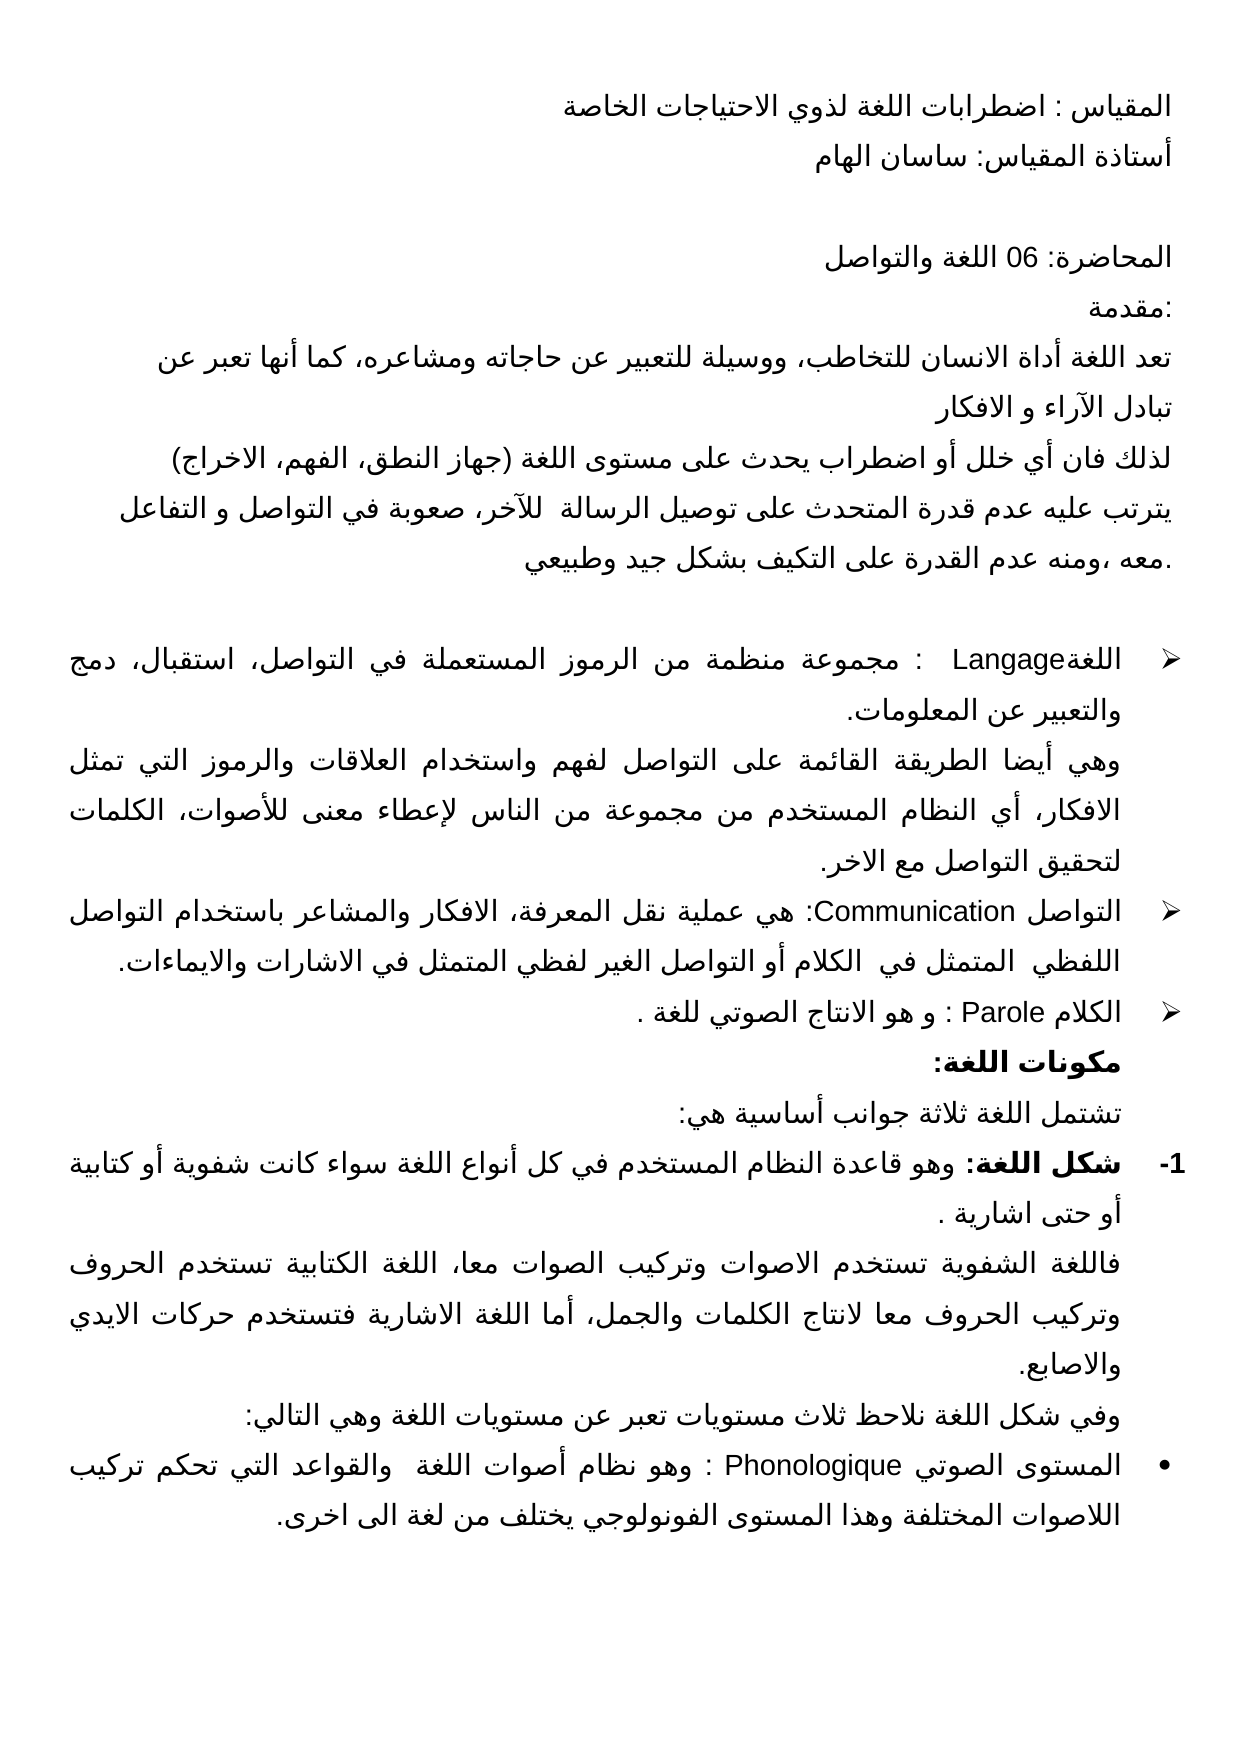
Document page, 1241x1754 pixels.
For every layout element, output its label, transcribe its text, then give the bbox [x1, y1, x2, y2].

list وفي شكل اللغة نلاحظ ثلاث مستويات تعبر عن مستويات اللغة وهي التالي: [68, 1397, 1122, 1431]
list شكل اللغة: وهو قاعدة النظام المستخدم في كل أنواع اللغة سواء كانت شفوية أو كتابية أو حتى اشارية . [68, 1146, 1159, 1230]
list التواصل Communication: هي عملية نقل المعرفة، الافكار والمشاعر باستخدام التواصل اللفظي المتمثل في الكلام أو التواصل الغير لفظي المتمثل في الاشارات والايماءات. [68, 894, 1159, 978]
text أستاذة المقياس: ساسان الهام [118, 139, 1172, 172]
text المحاضرة: 06 اللغة والتواصل [118, 239, 1172, 273]
list مكونات اللغة: [68, 1045, 1122, 1079]
text المقياس : اضطرابات اللغة لذوي الاحتياجات الخاصة [118, 89, 1172, 122]
list فاللغة الشفوية تستخدم الاصوات وتركيب الصوات معا، اللغة الكتابية تستخدم الحروف وتركيب الحروف معا لانتاج الكلمات والجمل، أما اللغة الاشارية فتستخدم حركات الايدي والاصابع. [68, 1247, 1122, 1381]
list تشتمل اللغة ثلاثة جوانب أساسية هي: [68, 1096, 1122, 1129]
list الكلام Parole : و هو الانتاج الصوتي للغة . [68, 995, 1159, 1028]
list وهي أيضا الطريقة القائمة على التواصل لفهم واستخدام العلاقات والرموز التي تمثل الافكار، أي النظام المستخدم من مجموعة من الناس لإعطاء معنى للأصوات، الكلمات لتحقيق التواصل مع الاخر. [68, 743, 1122, 877]
text تعد اللغة أداة الانسان للتخاطب، ووسيلة للتعبير عن حاجاته ومشاعره، كما أنها تعبر عن تبادل الآراء و الافكار [118, 340, 1172, 424]
list المستوى الصوتي Phonologique : وهو نظام أصوات اللغة والقواعد التي تحكم تركيب اللاصوات المختلفة وهذا المستوى الفونولوجي يختلف من لغة الى اخرى. [68, 1448, 1159, 1532]
text مقدمة: [118, 290, 1172, 323]
list اللغةLangage : مجموعة منظمة من الرموز المستعملة في التواصل، استقبال، دمج والتعبير عن المعلومات. [68, 642, 1159, 726]
text لذلك فان أي خلل أو اضطراب يحدث على مستوى اللغة (جهاز النطق، الفهم، الاخراج) يترتب عليه عدم قدرة المتحدث على توصيل الرسالة للآخر، صعوبة في التواصل و التفاعل معه ،ومنه عدم القدرة على التكيف بشكل جيد وطبيعي. [118, 441, 1172, 575]
